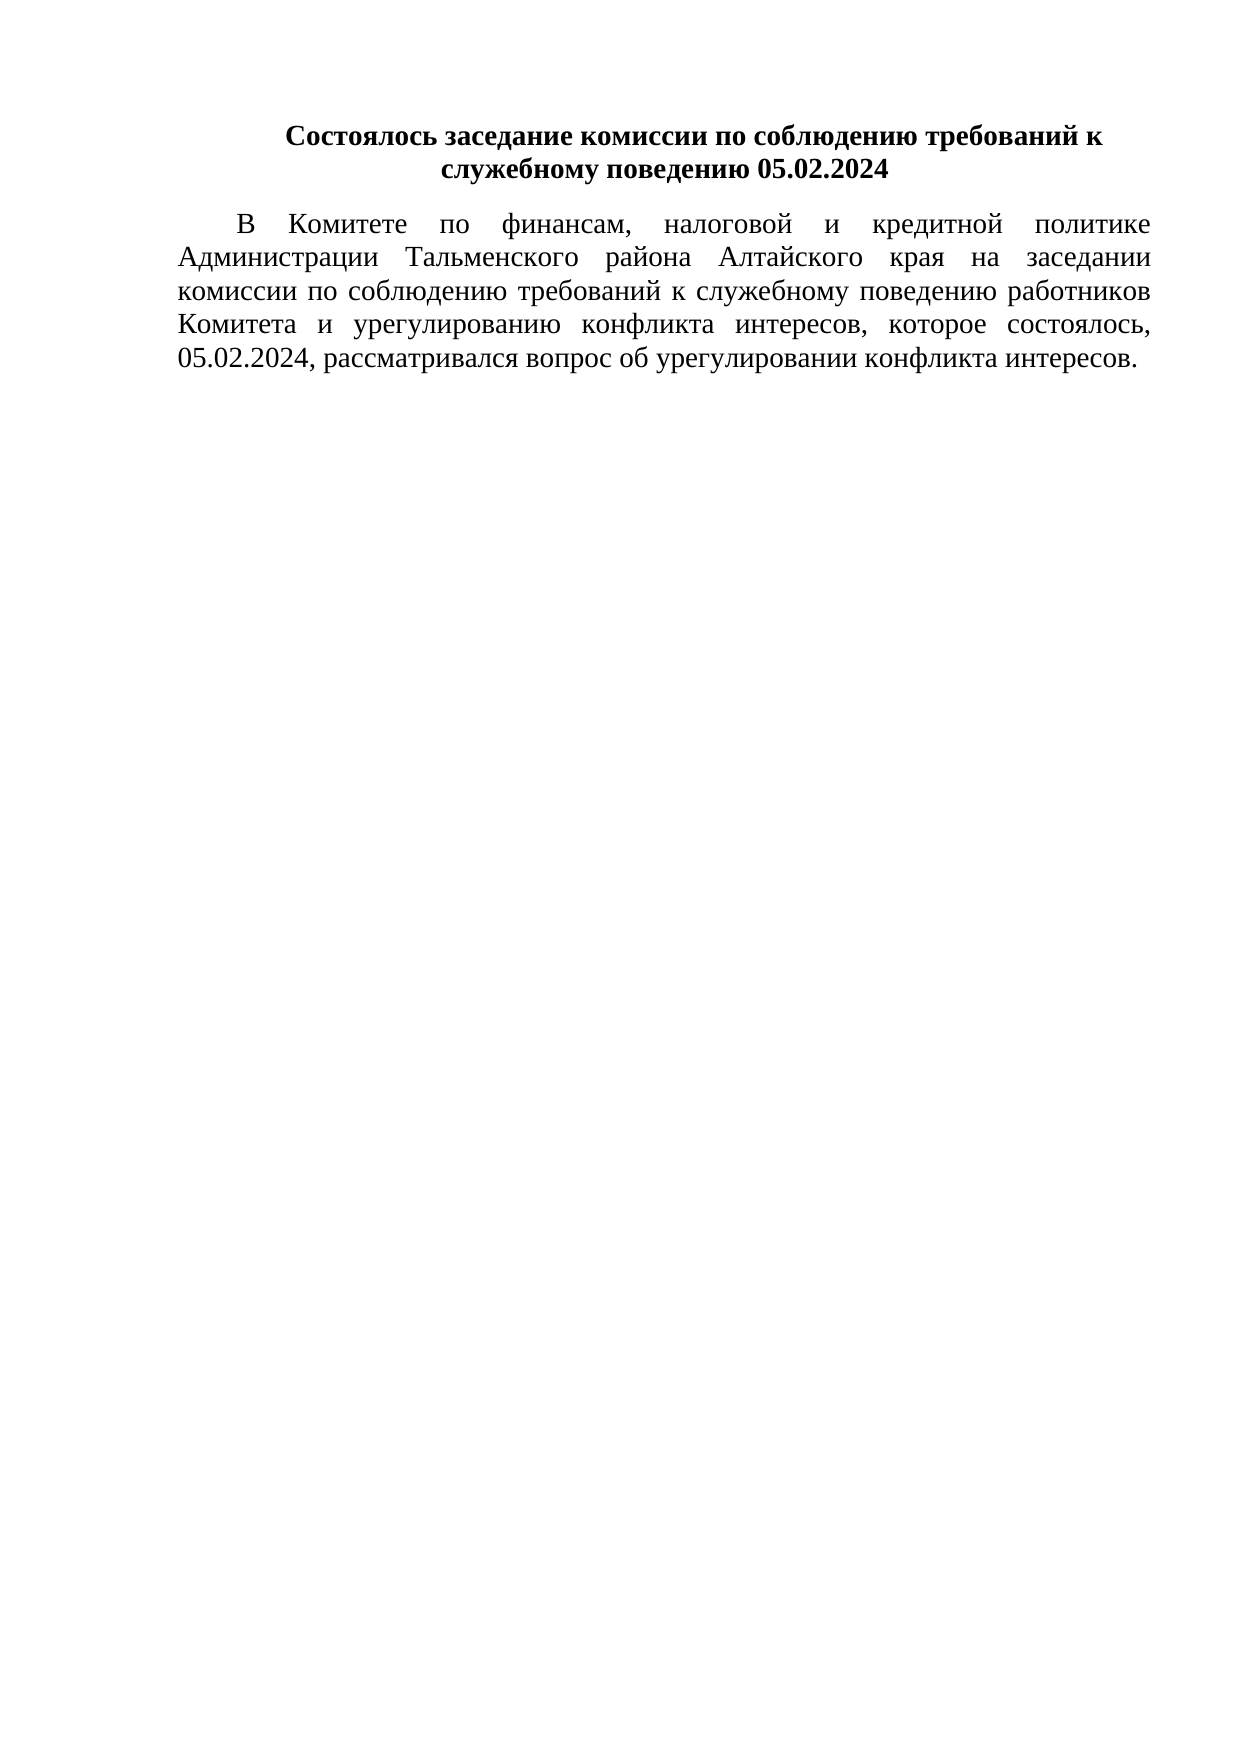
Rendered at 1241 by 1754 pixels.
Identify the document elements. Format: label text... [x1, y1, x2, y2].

text Состоялось заседание комиссии по соблюдению требований к служебному поведению 05.02.2024 [177, 118, 1152, 185]
text В Комитете по финансам, налоговой и кредитной политике Администрации Тальменского района Алтайского края на заседании комиссии по соблюдению требований к служебному поведению работников Комитета и урегулированию конфликта интересов, которое состоялось, 05.02.2024, рассматривался вопрос об урегулировании конфликта интересов. [177, 206, 1152, 374]
